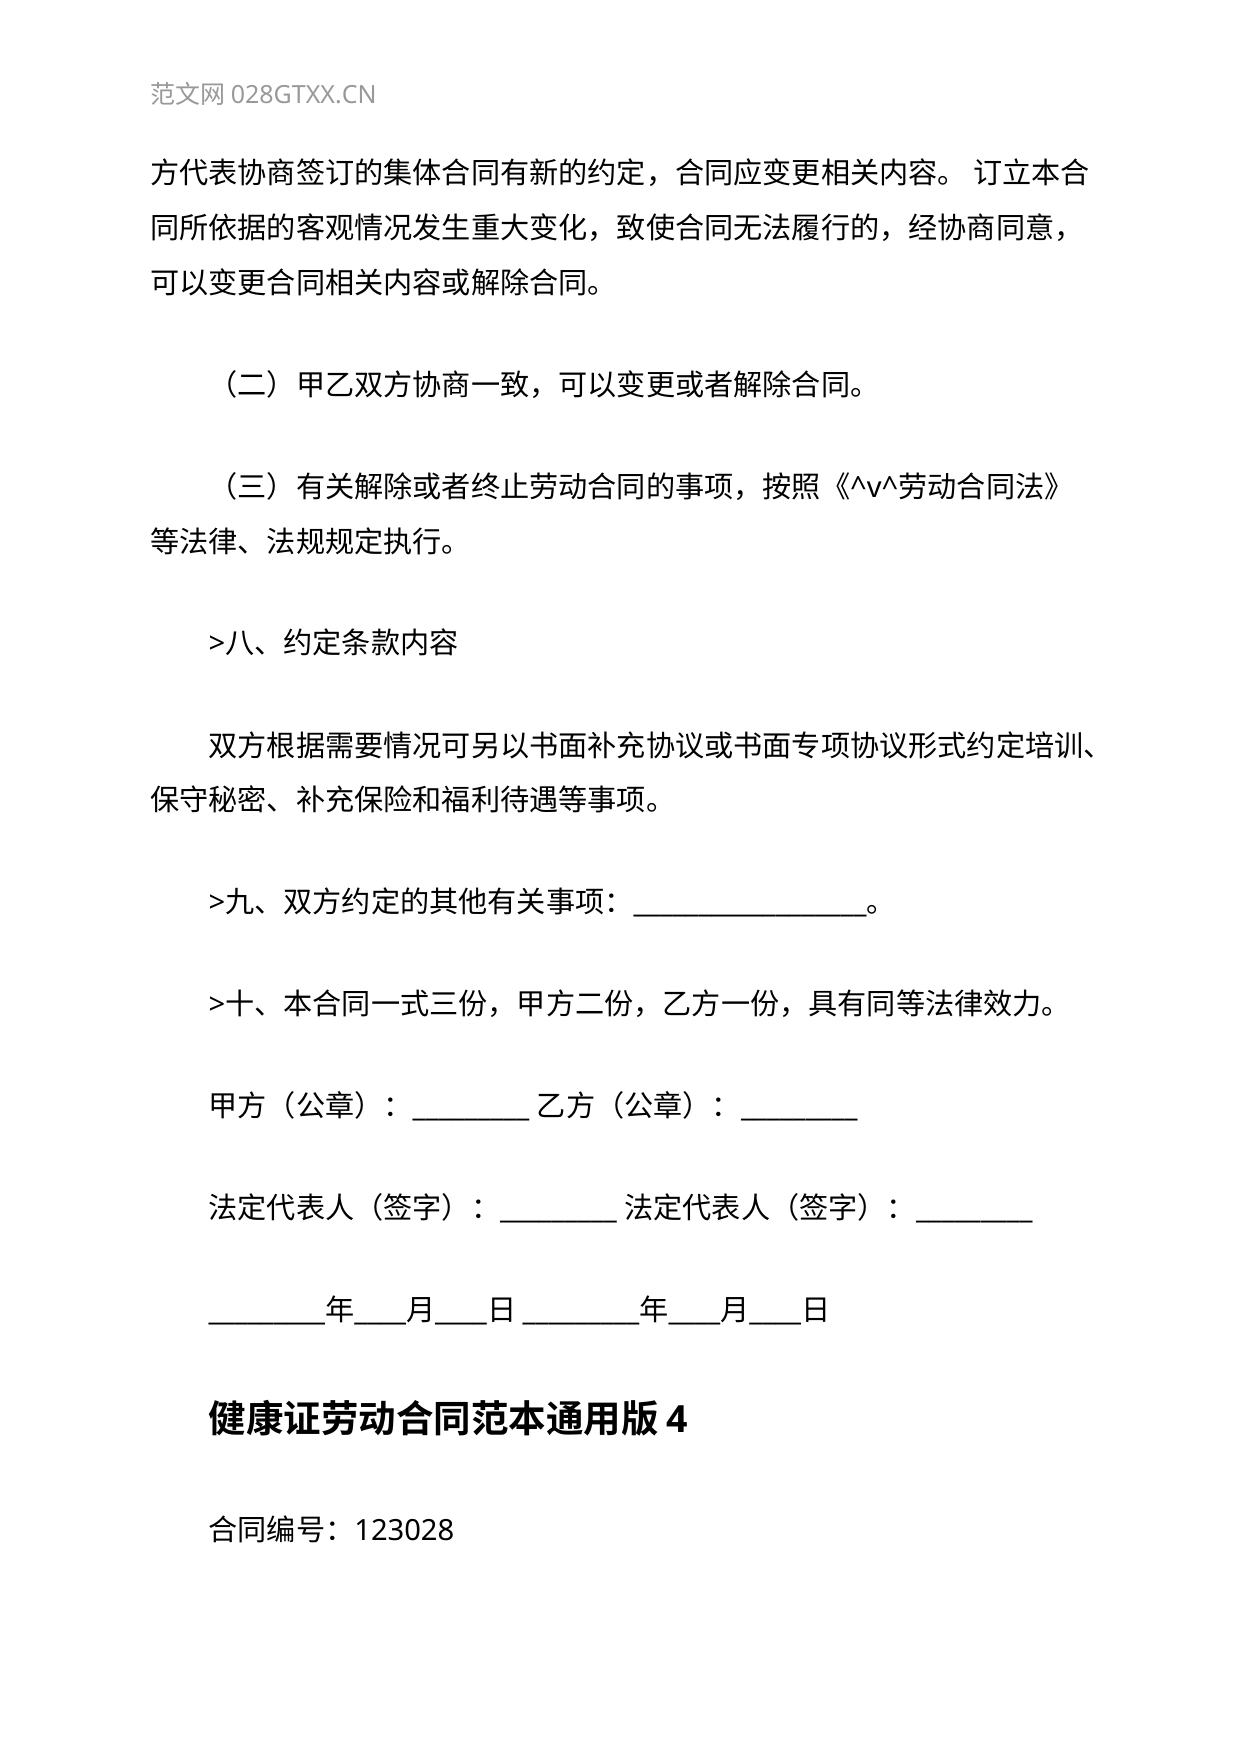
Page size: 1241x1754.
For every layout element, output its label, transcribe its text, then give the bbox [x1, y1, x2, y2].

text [150, 150, 1090, 302]
text （二）甲乙双方协商一致，可以变更或者解除合同。 [150, 362, 1090, 404]
text >十、本合同一式三份，甲方二份，乙方一份，具有同等法律效力。 [150, 981, 1090, 1023]
text 法定代表人（签字）：_________ 法定代表人（签字）：_________ [150, 1185, 1090, 1227]
text _________年____月____日 _________年____月____日 [150, 1287, 1090, 1329]
text >八、约定条款内容 [150, 620, 1090, 662]
text （三）有关解除或者终止劳动合同的事项，按照《^v^劳动合同法》等法律、法规规定执行。 [150, 463, 1090, 561]
text >九、双方约定的其他有关事项：__________________。 [150, 879, 1090, 921]
text 甲方（公章）：_________ 乙方（公章）：_________ [150, 1083, 1090, 1125]
text 健康证劳动合同范本通用版4 [150, 1389, 1090, 1443]
text 合同编号：123028 [150, 1506, 1090, 1549]
text 双方根据需要情况可另以书面补充协议或书面专项协议形式约定培训、保守秘密、补充保险和福利待遇等事项。 [150, 722, 1090, 819]
